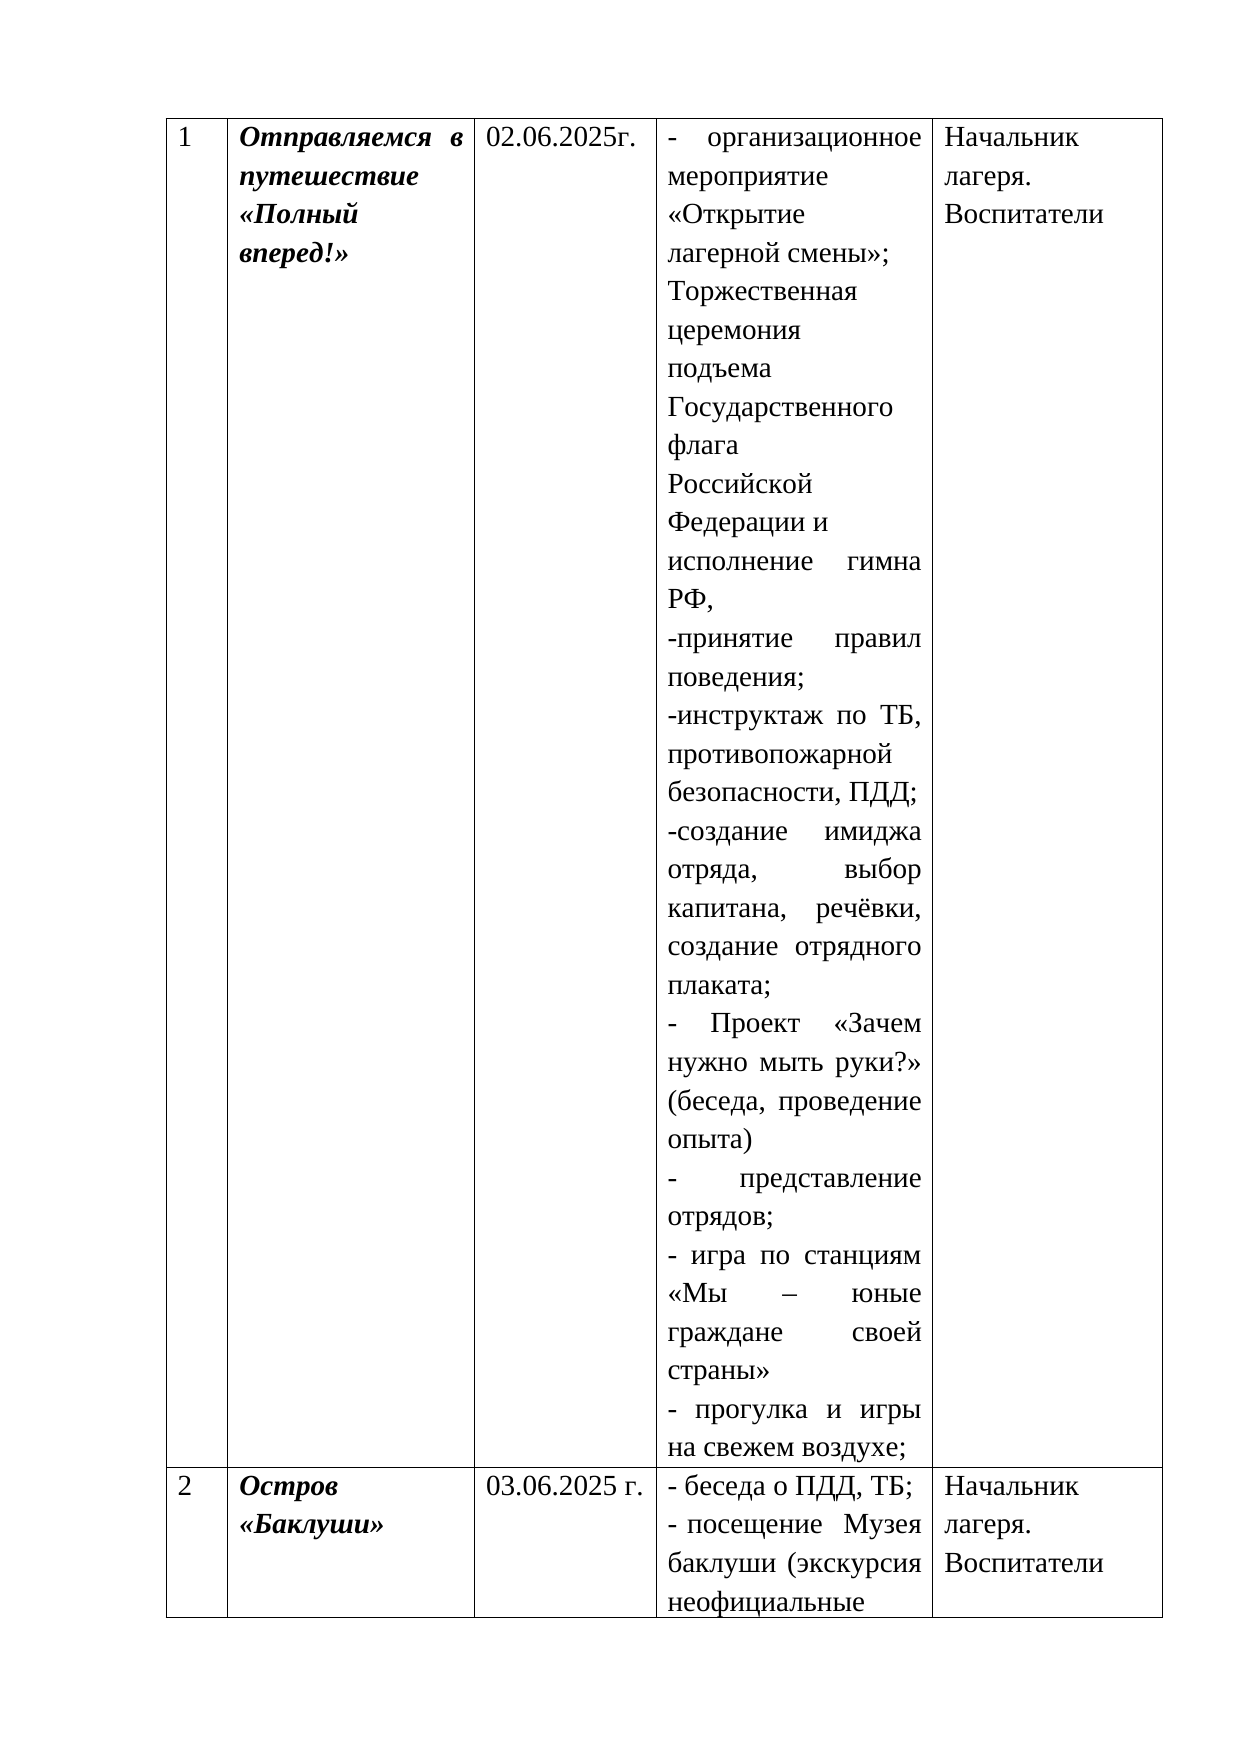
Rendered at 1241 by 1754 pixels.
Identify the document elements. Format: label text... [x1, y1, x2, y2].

table_cell 03.06.2025 г. [475, 1468, 656, 1617]
table_cell 02.06.2025г. [475, 119, 656, 1467]
table_cell 1 [167, 119, 227, 1467]
table_cell Отправляемся в путешествие «Полный вперед!» [228, 119, 474, 1467]
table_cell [933, 1468, 1162, 1617]
table_cell - организационное мероприятие «Открытие лагерной смены»; Торжественная церемония подъема Государственного флага Российской Федерации и исполнение гимна РФ, -принятие правил поведения; -инструктаж по ТБ, противопожарной безопасности, ПДД; -создание имиджа отряда, выбор капитана, речёвки, создание отрядного плаката; - Проект «Зачем нужно мыть руки?» (беседа, проведение опыта) - представление отрядов; - игра по станциям «Мы – юные граждане своей страны» - прогулка и игры на свежем воздухе; [657, 119, 932, 1467]
table_cell 2 [167, 1468, 227, 1617]
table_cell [657, 1468, 932, 1617]
table_cell Остров «Баклуши» [228, 1468, 474, 1617]
table_cell Начальник лагеря. Воспитатели [933, 119, 1162, 1467]
